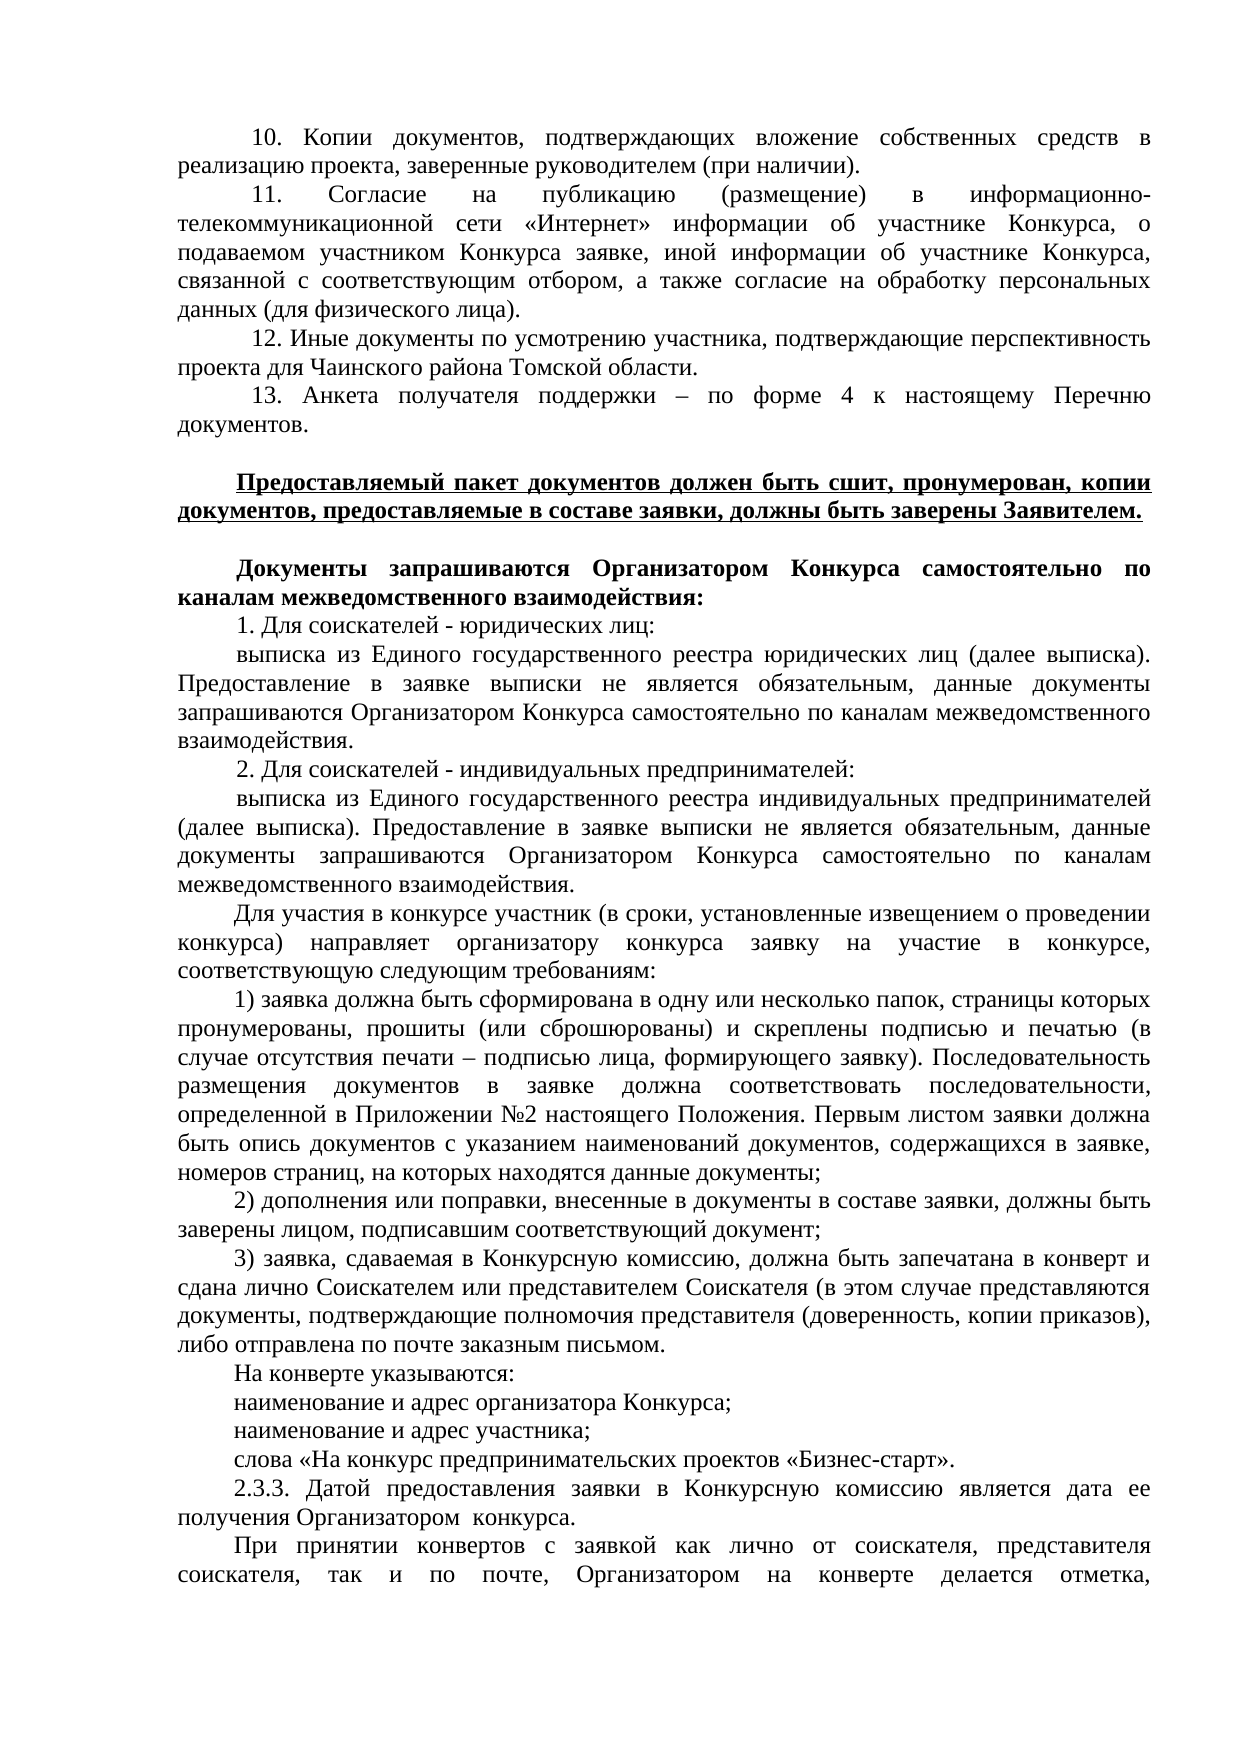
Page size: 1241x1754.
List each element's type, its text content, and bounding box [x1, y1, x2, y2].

text 1. Для соискателей - юридических лиц: [177, 611, 1152, 639]
text 2) дополнения или поправки, внесенные в документы в составе заявки, должны быть заверены лицом, подписавшим соответствующий документ; [177, 1186, 1152, 1243]
text 2. Для соискателей - индивидуальных предпринимателей: [177, 754, 1152, 783]
text 1) заявка должна быть сформирована в одну или несколько папок, страницы которых пронумерованы, прошиты (или сброшюрованы) и скреплены подписью и печатью (в случае отсутствия печати – подписью лица, формирующего заявку). Последовательность размещения документов в заявке должна соответствовать последовательности, определенной в Приложении №2 настоящего Положения. Первым листом заявки должна быть опись документов с указанием наименований документов, содержащихся в заявке, номеров страниц, на которых находятся данные документы; [177, 984, 1152, 1186]
text слова «На конкурс предпринимательских проектов «Бизнес-старт». [177, 1444, 1152, 1473]
text наименование и адрес участника; [177, 1416, 1152, 1444]
text выписка из Единого государственного реестра индивидуальных предпринимателей (далее выписка). Предоставление в заявке выписки не является обязательным, данные документы запрашиваются Организатором Конкурса самостоятельно по каналам межведомственного взаимодействия. [177, 783, 1152, 898]
text 10. Копии документов, подтверждающих вложение собственных средств в реализацию проекта, заверенные руководителем (при наличии). [177, 122, 1152, 179]
text На конверте указываются: [177, 1358, 1152, 1387]
text 13. Анкета получателя поддержки – по форме 4 к настоящему Перечню документов. [177, 381, 1152, 438]
text 2.3.3. Датой предоставления заявки в Конкурсную комиссию является дата ее получения Организатором конкурса. [177, 1473, 1152, 1531]
text Для участия в конкурсе участник (в сроки, установленные извещением о проведении конкурса) направляет организатору конкурса заявку на участие в конкурсе, соответствующую следующим требованиям: [177, 898, 1152, 984]
text Предоставляемый пакет документов должен быть сшит, пронумерован, копии документов, предоставляемые в составе заявки, должны быть заверены Заявителем. [177, 467, 1152, 524]
text 3) заявка, сдаваемая в Конкурсную комиссию, должна быть запечатана в конверт и сдана лично Соискателем или представителем Соискателя (в этом случае представляются документы, подтверждающие полномочия представителя (доверенность, копии приказов), либо отправлена по почте заказным письмом. [177, 1243, 1152, 1358]
text Документы запрашиваются Организатором Конкурса самостоятельно по каналам межведомственного взаимодействия: [177, 553, 1152, 611]
text наименование и адрес организатора Конкурса; [177, 1387, 1152, 1416]
text 11. Согласие на публикацию (размещение) в информационно-телекоммуникационной сети «Интернет» информации об участнике Конкурса, о подаваемом участником Конкурса заявке, иной информации об участнике Конкурса, связанной с соответствующим отбором, а также согласие на обработку персональных данных (для физического лица). [177, 179, 1152, 323]
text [177, 1531, 1152, 1588]
text 12. Иные документы по усмотрению участника, подтверждающие перспективность проекта для Чаинского района Томской области. [177, 323, 1152, 381]
text выписка из Единого государственного реестра юридических лиц (далее выписка). Предоставление в заявке выписки не является обязательным, данные документы запрашиваются Организатором Конкурса самостоятельно по каналам межведомственного взаимодействия. [177, 639, 1152, 754]
